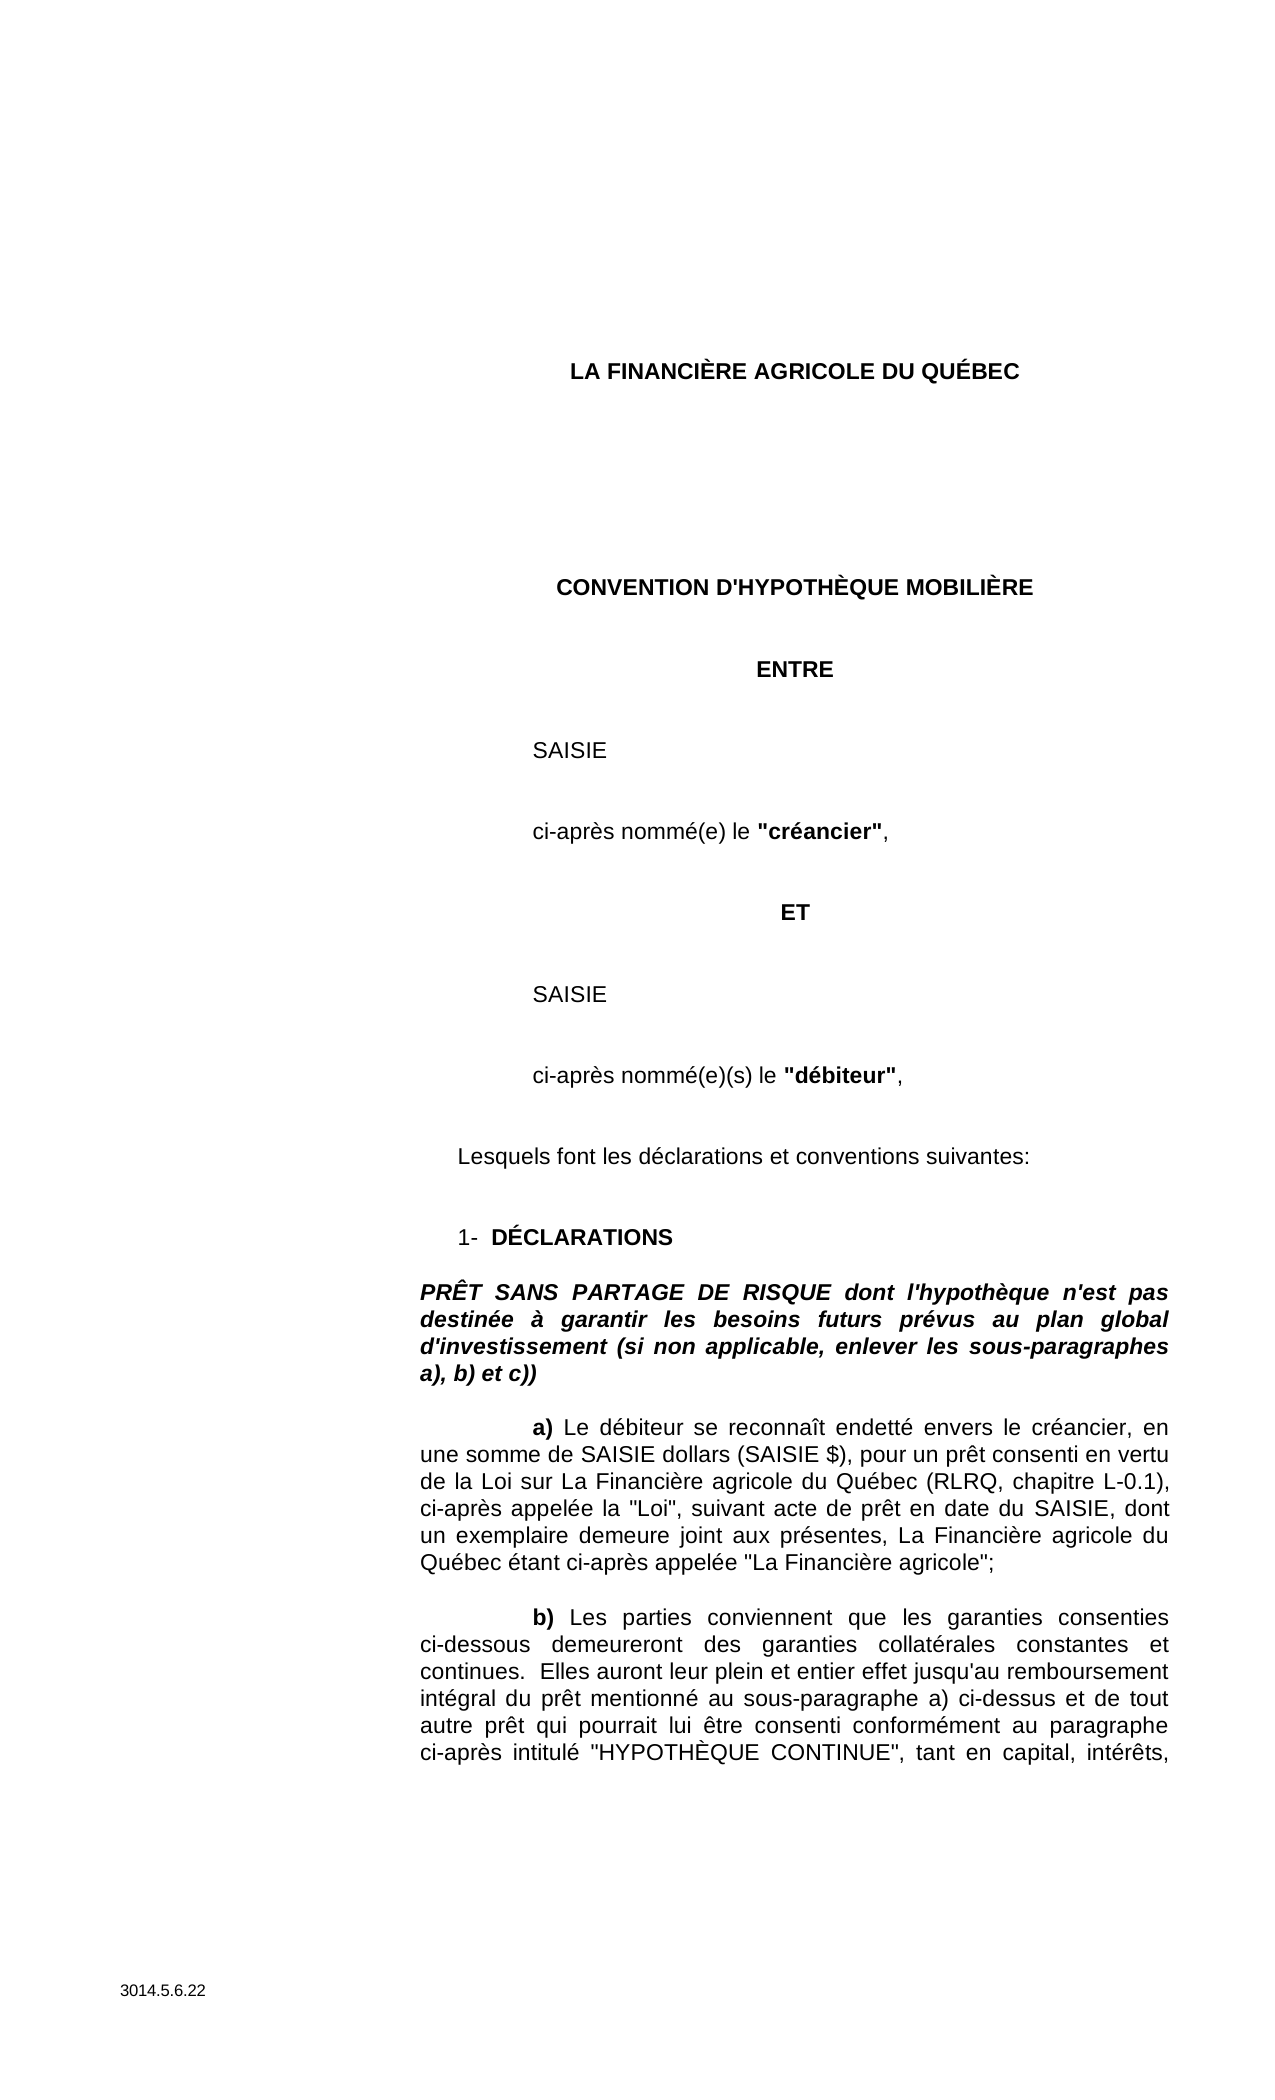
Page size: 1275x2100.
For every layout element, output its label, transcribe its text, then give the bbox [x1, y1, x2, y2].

text La Financière agricole du Québec [420, 357, 1170, 384]
text SAISIE [420, 980, 1170, 1007]
text Lesquels font les déclarations et conventions suivantes: [420, 1142, 1170, 1169]
text PRÊT SANS PARTAGE DE RISQUE dont l'hypothèque n'est pas destinée à garantir les besoins futurs prévus au plan global d'investissement (si non applicable, enlever les sous-paragraphes a), b) et c)) [420, 1278, 1170, 1386]
text CONVENTION D'HYPOTHÈQUE MOBILIÈRE [420, 574, 1170, 601]
text 1- DÉCLARATIONS [420, 1224, 1170, 1251]
text SAISIE [420, 736, 1170, 763]
text ENTRE [420, 655, 1170, 682]
text ci-après nommé(e)(s) le "débiteur", [420, 1061, 1170, 1088]
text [420, 1603, 1170, 1765]
text ET [420, 899, 1170, 926]
text ci-après nommé(e) le "créancier", [420, 817, 1170, 844]
text a) Le débiteur se reconnaît endetté envers le créancier, en une somme de SAISIE dollars (SAISIE $), pour un prêt consenti en vertu de la Loi sur La Financière agricole du Québec (RLRQ, chapitre L-0.1), ci-après appelée la "Loi", suivant acte de prêt en date du SAISIE, dont un exemplaire demeure joint aux présentes, La Financière agricole du Québec étant ci-après appelée "La Financière agricole"; [420, 1413, 1170, 1576]
